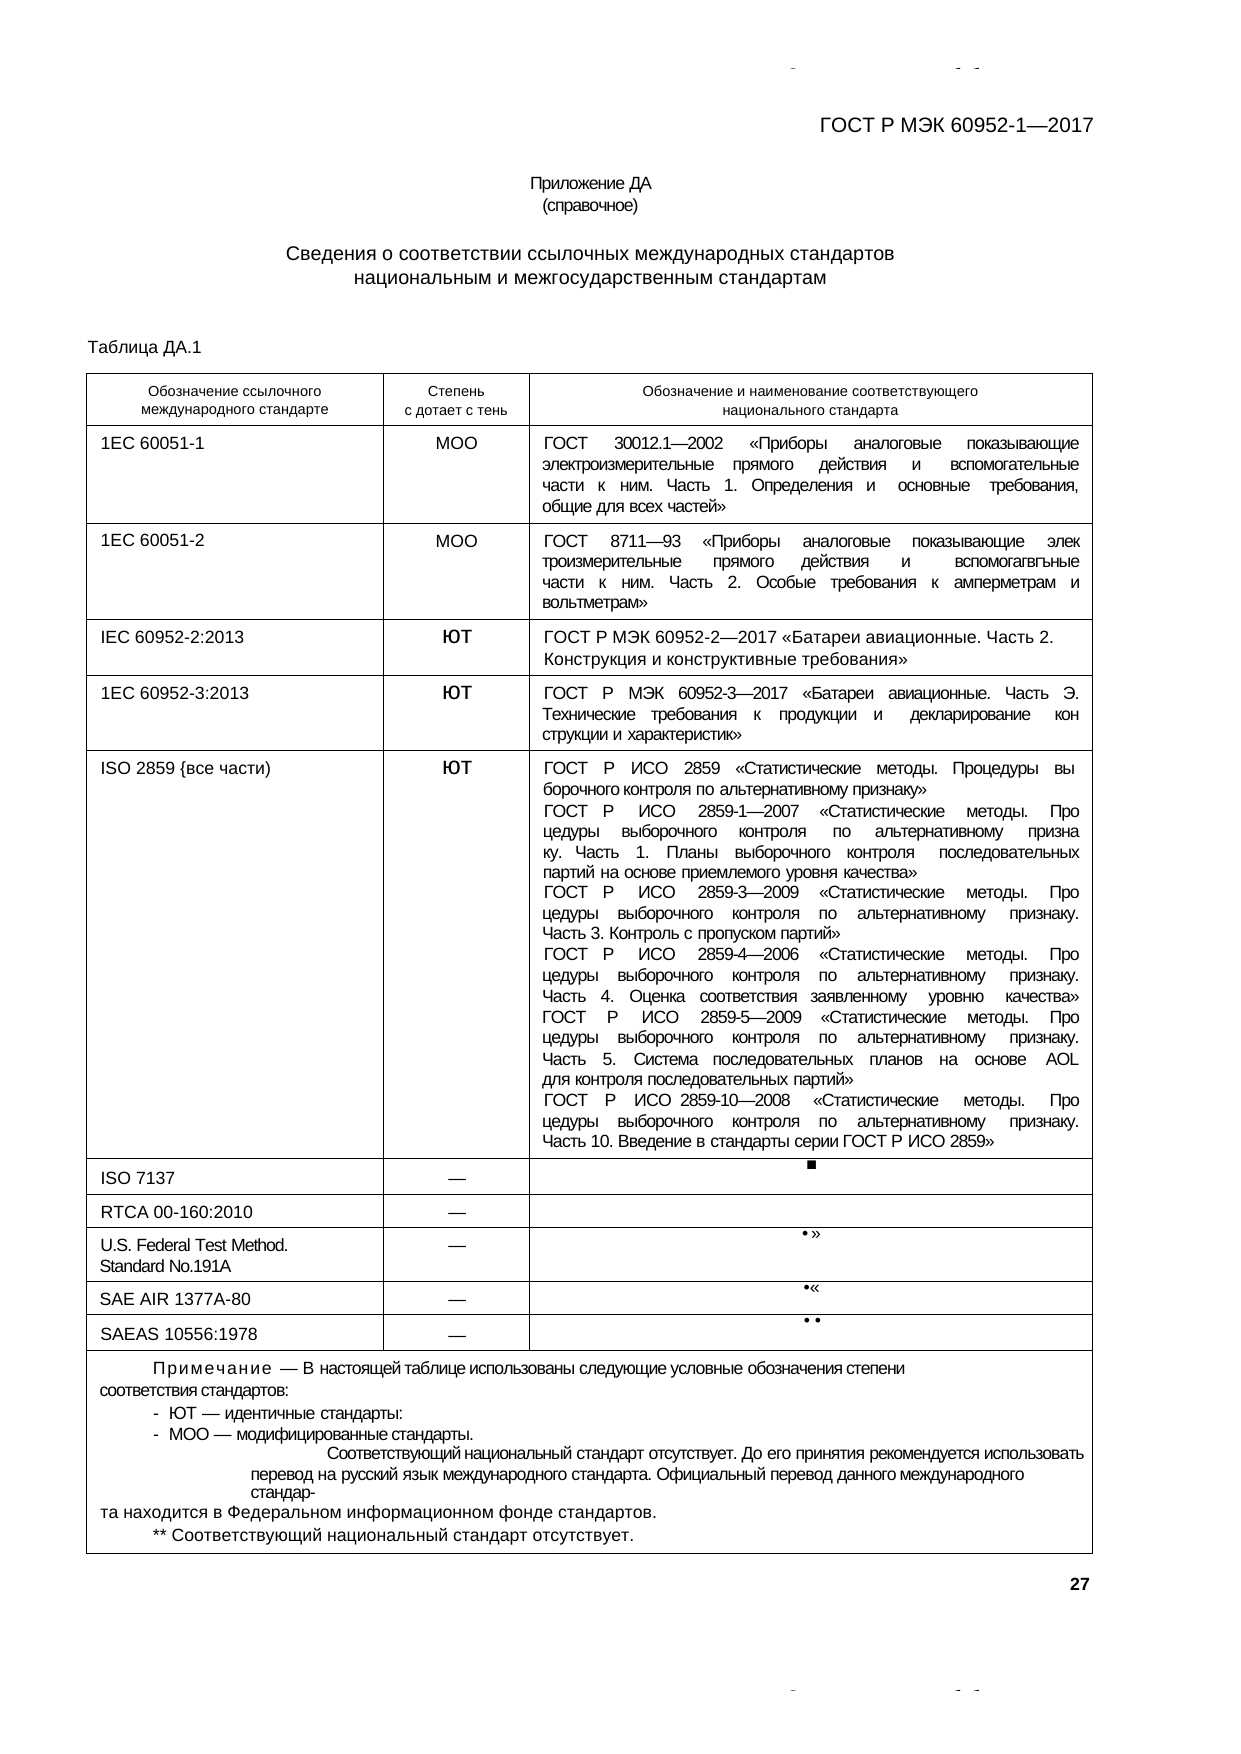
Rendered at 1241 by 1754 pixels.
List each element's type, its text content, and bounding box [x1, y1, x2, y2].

table_cell ют [384, 620, 529, 675]
table_cell ГОСТ Р МЭК 60952-2—2017 «Батареи авиационные. Часть 2. Конструкция и конструктивные требования» [530, 620, 1092, 675]
table_cell IEC 60952-2:2013 [87, 620, 383, 675]
table_cell — [384, 1159, 529, 1193]
table_cell SAEAS 10556:1978 [87, 1315, 383, 1350]
table_cell •« [530, 1282, 1092, 1314]
table_cell » [530, 1228, 1092, 1281]
table_cell 1ЕС 60952-3:2013 [87, 676, 383, 750]
subtitle ГОСТ Р МЭК 60952-1—2017 [75, 113, 1094, 137]
table_cell U.S. Federal Test Method. Standard No.191A [87, 1228, 383, 1281]
table_cell SAE AIR 1377A-80 [87, 1282, 383, 1314]
table_cell ■ [530, 1159, 1092, 1193]
table_cell RTCA 00-160:2010 [87, 1195, 383, 1227]
text Таблица ДА.1 [87, 337, 1107, 357]
table_cell ГОСТ Р ИСО 2859 «Статистические методы. Процедуры вы­ борочного контроля по альтернативному признаку» ГОСТ Р ИСО 2859-1—2007 «Статистические методы. Про­ цедуры выборочного контроля по альтернативному призна­ ку. Часть 1. Планы выборочного контроля последовательных партий на основе приемлемого уровня качества» ГОСТ Р ИСО 2859-3—2009 «Статистические методы. Про­ цедуры выборочного контроля по альтернативному признаку. Часть 3. Контроль с пропуском партий» ГОСТ Р ИСО 2859-4—2006 «Статистические методы. Про­ цедуры выборочного контроля по альтернативному признаку. Часть 4. Оценка соответствия заявленному уровню качества» ГОСТ Р ИСО 2859-5—2009 «Статистические методы. Про­ цедуры выборочного контроля по альтернативному признаку. Часть 5. Система последовательных планов на основе AOL для контроля последовательных партий» ГОСТ Р ИСО 2859-10—2008 «Статистические методы. Про­ цедуры выборочного контроля по альтернативному признаку. Часть 10. Введение в стандарты серии ГОСТ Р ИСО 2859» [530, 751, 1092, 1158]
text Сведения о соответствии ссылочных международных стандартов национальным и межгосударственным стандартам [285, 242, 896, 288]
table_cell [530, 1195, 1092, 1227]
table_cell — [384, 1228, 529, 1281]
table_cell ISO 7137 [87, 1159, 383, 1193]
table_cell ют [384, 676, 529, 750]
table_cell ют [384, 751, 529, 1158]
table_cell перевод на русский язык международного стандарта. Официальный перевод данного международного стандар- [87, 1465, 1092, 1503]
table_cell Соответствующий национальный стандарт отсутствует. До его принятия рекомендуется использовать [87, 1444, 1092, 1464]
table_cell — [384, 1315, 529, 1350]
table_cell ГОСТ 8711—93 «Приборы аналоговые показывающие элек­ троизмерительные прямого действия и вспомогагвгъные части к ним. Часть 2. Особые требования к амперметрам и вольтметрам» [530, 524, 1092, 618]
table_cell ГОСТ Р МЭК 60952-3—2017 «Батареи авиационные. Часть Э. Технические требования к продукции и декларирование кон­ струкции и характеристик» [530, 676, 1092, 750]
table_cell ГОСТ 30012.1—2002 «Приборы аналоговые показывающие электроизмерительные прямого действия и вспомогательные части к ним. Часть 1. Определения и основные требования, общие для всех частей» [530, 426, 1092, 523]
table_header Обозначение ссылочного международного стандарте [87, 374, 383, 425]
table_cell — [384, 1195, 529, 1227]
table_cell ** Соответствующий национальный стандарт отсутствует. [87, 1524, 1092, 1553]
table_cell ISO 2859 {все части) [87, 751, 383, 1158]
table_header Степень с дотает с тень [384, 374, 529, 425]
table_cell — [384, 1282, 529, 1314]
table_cell Примечание — В настоящей таблице использованы следующие условные обозначения степени соответствия стандартов: ЮТ — идентичные стандарты: МОО — модифицированные стандарты. [87, 1351, 1092, 1444]
table_cell та находится в Федеральном информационном фонде стандартов. [87, 1503, 1092, 1523]
text Приложение ДА (справочное) [528, 172, 653, 215]
text 27 [75, 1574, 1089, 1594]
table_cell МОО [384, 426, 529, 523]
table_cell 1ЕС 60051-2 [87, 524, 383, 618]
table_cell • • [530, 1315, 1092, 1350]
table_header Обозначение и наименование соответствующего национального стандарта [530, 374, 1092, 425]
table_cell МОО [384, 524, 529, 618]
table_cell 1ЕС 60051-1 [87, 426, 383, 523]
